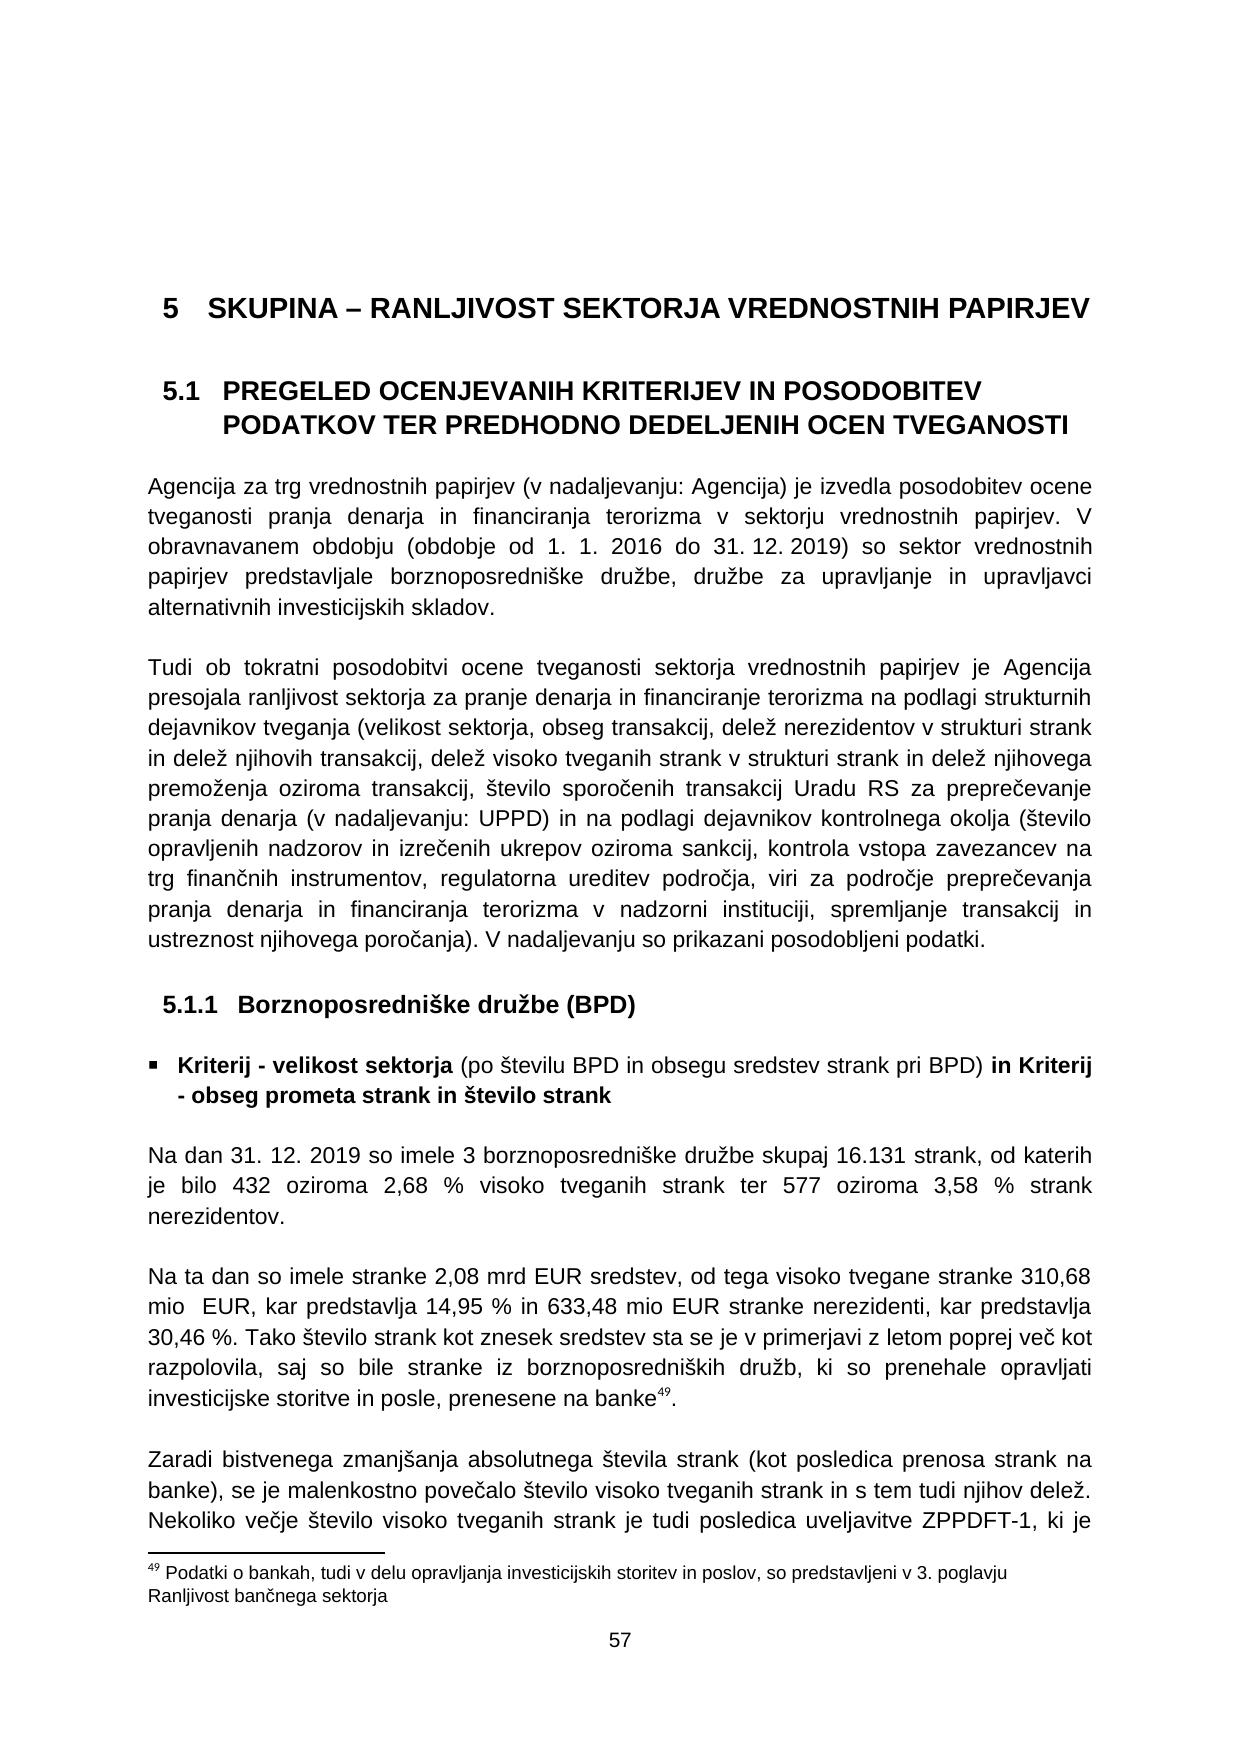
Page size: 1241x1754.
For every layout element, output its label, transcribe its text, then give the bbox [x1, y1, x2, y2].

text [148, 1446, 1093, 1533]
subtitle PREGELED OCENJEVANIH KRITERIJEV IN POSODOBITEV PODATKOV TER PREDHODNO DEDELJENIH OCEN TVEGANOSTI [162, 375, 1093, 440]
text Agencija za trg vrednostnih papirjev (v nadaljevanju: Agencija) je izvedla posodobitev ocene tveganosti pranja denarja in financiranja terorizma v sektorju vrednostnih papirjev. V obravnavanem obdobju (obdobje od 1. 1. 2016 do 31. 12. 2019) so sektor vrednostnih papirjev predstavljale borznoposredniške družbe, družbe za upravljanje in upravljavci alternativnih investicijskih skladov. [148, 473, 1093, 620]
text Na ta dan so imele stranke 2,08 mrd EUR sredstev, od tega visoko tvegane stranke 310,68 mio EUR, kar predstavlja 14,95 % in 633,48 mio EUR stranke nerezidenti, kar predstavlja 30,46 %. Tako število strank kot znesek sredstev sta se je v primerjavi z letom poprej več kot razpolovila, saj so bile stranke iz borznoposredniških družb, ki so prenehale opravljati investicijske storitve in posle, prenesene na banke. [148, 1263, 1093, 1412]
text Na dan 31. 12. 2019 so imele 3 borznoposredniške družbe skupaj 16.131 strank, od katerih je bilo 432 oziroma 2,68 % visoko tveganih strank ter 577 oziroma 3,58 % strank nerezidentov. [148, 1142, 1093, 1229]
text Tudi ob tokratni posodobitvi ocene tveganosti sektorja vrednostnih papirjev je Agencija presojala ranljivost sektorja za pranje denarja in financiranje terorizma na podlagi strukturnih dejavnikov tveganja (velikost sektorja, obseg transakcij, delež nerezidentov v strukturi strank in delež njihovih transakcij, delež visoko tveganih strank v strukturi strank in delež njihovega premoženja oziroma transakcij, število sporočenih transakcij Uradu RS za preprečevanje pranja denarja (v nadaljevanju: UPPD) in na podlagi dejavnikov kontrolnega okolja (število opravljenih nadzorov in izrečenih ukrepov oziroma sankcij, kontrola vstopa zavezancev na trg finančnih instrumentov, regulatorna ureditev področja, viri za področje preprečevanja pranja denarja in financiranja terorizma v nadzorni instituciji, spremljanje transakcij in ustreznost njihovega poročanja). V nadaljevanju so prikazani posodobljeni podatki. [148, 654, 1093, 952]
list Kriterij - velikost sektorja (po številu BPD in obsegu sredstev strank pri BPD) in Kriterij - obseg prometa strank in število strank [148, 1052, 1093, 1108]
subtitle SKUPINA – RANLJIVOST SEKTORJA VREDNOSTNIH PAPIRJEV [162, 297, 1093, 324]
subtitle Borznoposredniške družbe (BPD) [162, 990, 1093, 1019]
